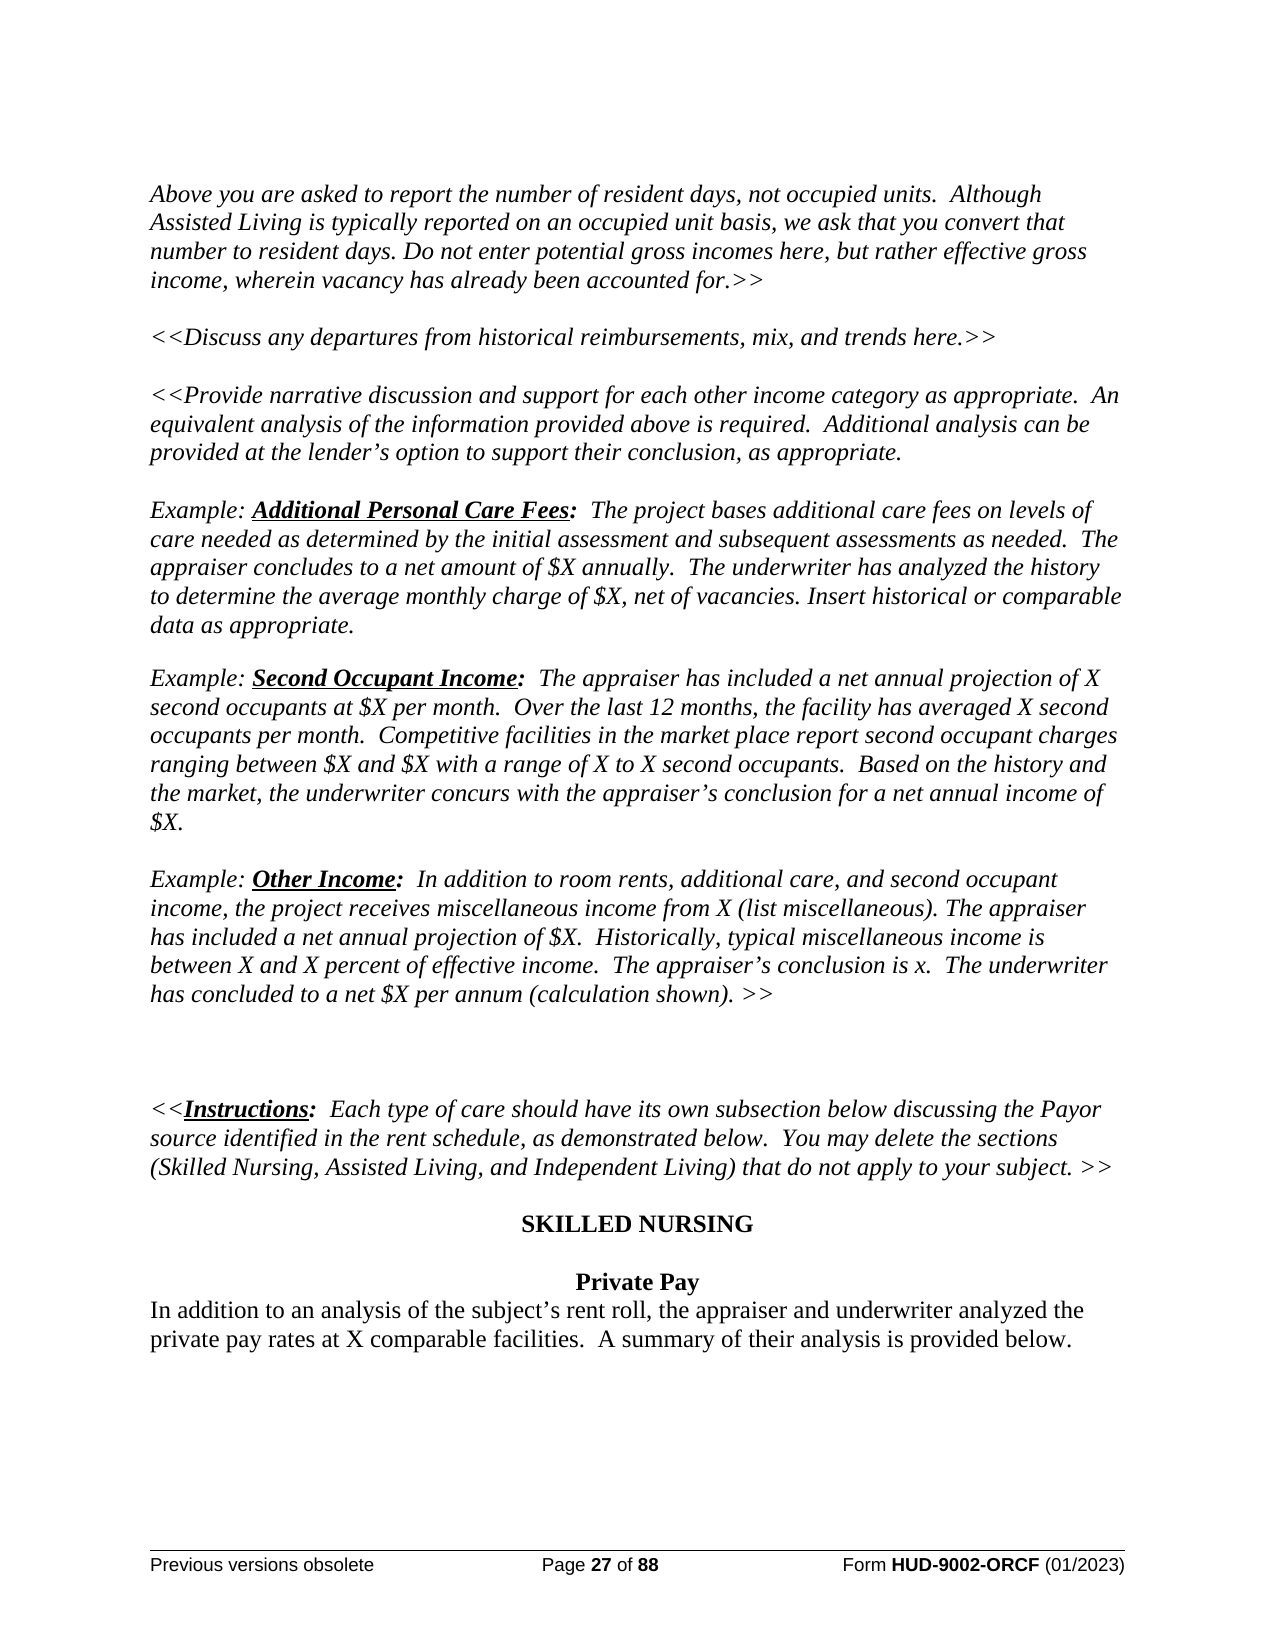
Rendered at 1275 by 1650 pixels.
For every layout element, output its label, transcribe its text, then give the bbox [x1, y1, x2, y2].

text <<Provide narrative discussion and support for each other income category as appropriate. An equivalent analysis of the information provided above is required. Additional analysis can be provided at the lender’s option to support their conclusion, as appropriate. [150, 380, 1125, 466]
text Example: Second Occupant Income: The appraiser has included a net annual projection of X second occupants at $X per month. Over the last 12 months, the facility has averaged X second occupants per month. Competitive facilities in the market place report second occupant charges ranging between $X and $X with a range of X to X second occupants. Based on the history and the market, the underwriter concurs with the appraiser’s conclusion for a net annual income of $X. [150, 663, 1125, 835]
text In addition to an analysis of the subject’s rent roll, the appraiser and underwriter analyzed the private pay rates at X comparable facilities. A summary of their analysis is provided below. [150, 1295, 1125, 1353]
text Private Pay [150, 1267, 1125, 1295]
text <<Discuss any departures from historical reimbursements, mix, and trends here.>> [150, 322, 1125, 351]
text Example: Other Income: In addition to room rents, additional care, and second occupant income, the project receives miscellaneous income from X (list miscellaneous). The appraiser has included a net annual projection of $X. Historically, typical miscellaneous income is between X and X percent of effective income. The appraiser’s conclusion is x. The underwriter has concluded to a net $X per annum (calculation shown). >> [150, 864, 1125, 1008]
text Above you are asked to report the number of resident days, not occupied units. Although Assisted Living is typically reported on an occupied unit basis, we ask that you convert that number to resident days. Do not enter potential gross incomes here, but rather effective gross income, wherein vacancy has already been accounted for.>> [150, 179, 1125, 294]
text <<Instructions: Each type of care should have its own subsection below discussing the Payor source identified in the rent schedule, as demonstrated below. You may delete the sections (Skilled Nursing, Assisted Living, and Independent Living) that do not apply to your subject. >> [150, 1094, 1125, 1180]
text Skilled Nursing [150, 1209, 1125, 1238]
text Example: Additional Personal Care Fees: The project bases additional care fees on levels of care needed as determined by the initial assessment and subsequent assessments as needed. The appraiser concludes to a net amount of $X annually. The underwriter has analyzed the history to determine the average monthly charge of $X, net of vacancies. Insert historical or comparable data as appropriate. [150, 495, 1125, 639]
